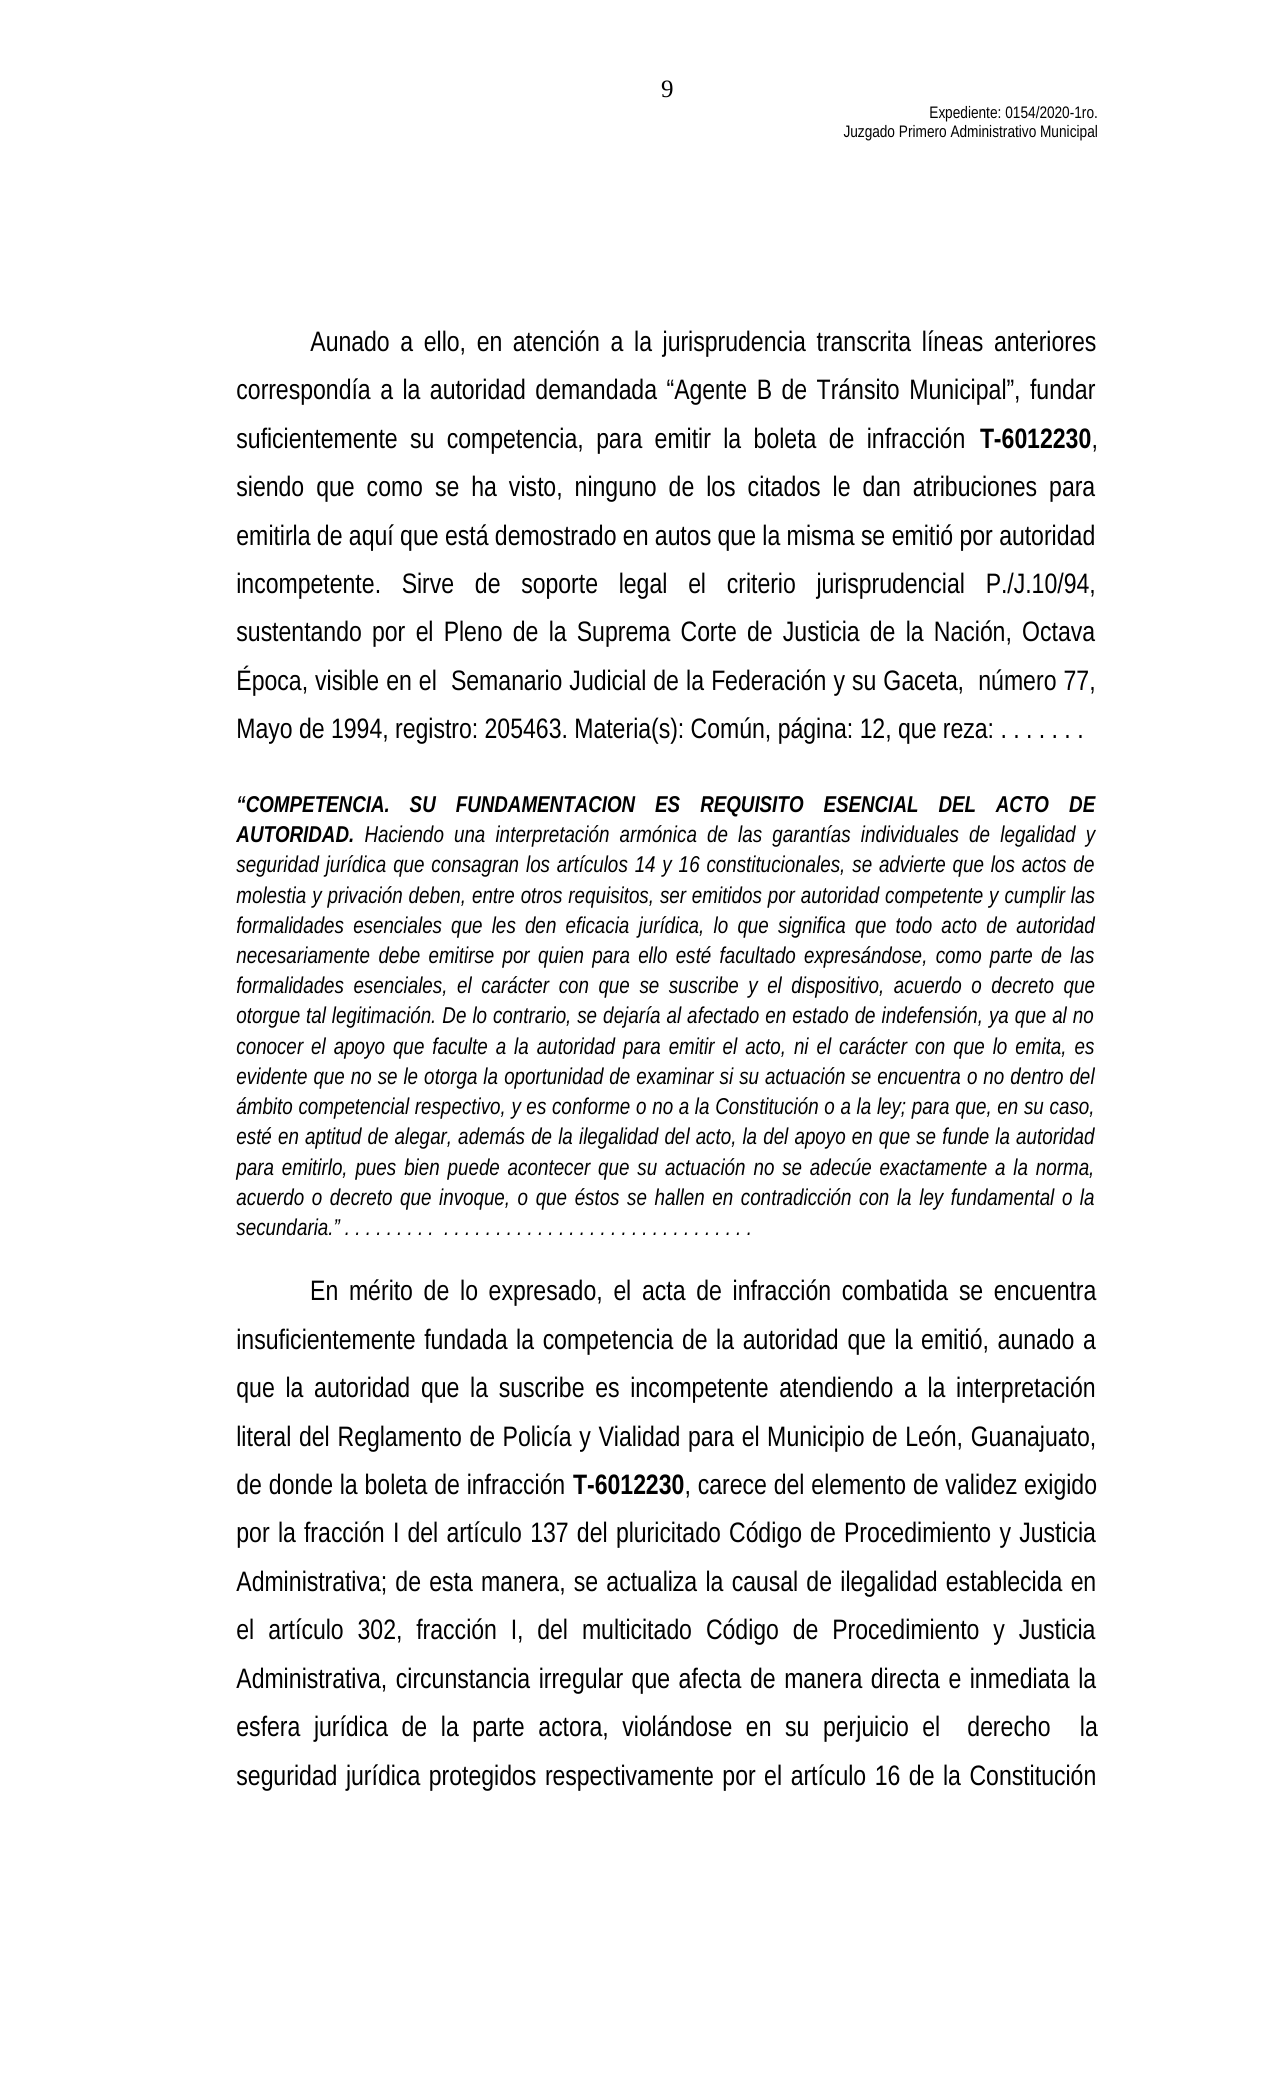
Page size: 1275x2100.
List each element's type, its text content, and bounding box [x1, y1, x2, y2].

text “COMPETENCIA. SU FUNDAMENTACION ES REQUISITO ESENCIAL DEL ACTO DE AUTORIDAD. Haciendo una interpretación armónica de las garantías individuales de legalidad y seguridad jurídica que consagran los artículos 14 y 16 constitucionales, se advierte que los actos de molestia y privación deben, entre otros requisitos, ser emitidos por autoridad competente y cumplir las formalidades esenciales que les den eficacia jurídica, lo que significa que todo acto de autoridad necesariamente debe emitirse por quien para ello esté facultado expresándose, como parte de las formalidades esenciales, el carácter con que se suscribe y el dispositivo, acuerdo o decreto que otorgue tal legitimación. De lo contrario, se dejaría al afectado en estado de indefensión, ya que al no conocer el apoyo que faculte a la autoridad para emitir el acto, ni el carácter con que lo emita, es evidente que no se le otorga la oportunidad de examinar si su actuación se encuentra o no dentro del ámbito competencial respectivo, y es conforme o no a la Constitución o a la ley; para que, en su caso, esté en aptitud de alegar, además de la ilegalidad del acto, la del apoyo en que se funde la autoridad para emitirlo, pues bien puede acontecer que su actuación no se adecúe exactamente a la norma, acuerdo o decreto que invoque, o que éstos se hallen en contradicción con la ley fundamental o la secundaria.” . . . . . . . . . . . . . . . . . . . . . . . . . . . . . . . . . . . . . . . [236, 791, 1098, 1240]
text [236, 1274, 1098, 1791]
text Aunado a ello, en atención a la jurisprudencia transcrita líneas anteriores correspondía a la autoridad demandada “Agente B de Tránsito Municipal”, fundar suficientemente su competencia, para emitir la boleta de infracción T-6012230, siendo que como se ha visto, ninguno de los citados le dan atribuciones para emitirla de aquí que está demostrado en autos que la misma se emitió por autoridad incompetente. Sirve de soporte legal el criterio jurisprudencial P./J.10/94, sustentando por el Pleno de la Suprema Corte de Justicia de la Nación, Octava Época, visible en el Semanario Judicial de la Federación y su Gaceta, número 77, Mayo de 1994, registro: 205463. Materia(s): Común, página: 12, que reza: . . . . . . . [236, 325, 1098, 745]
